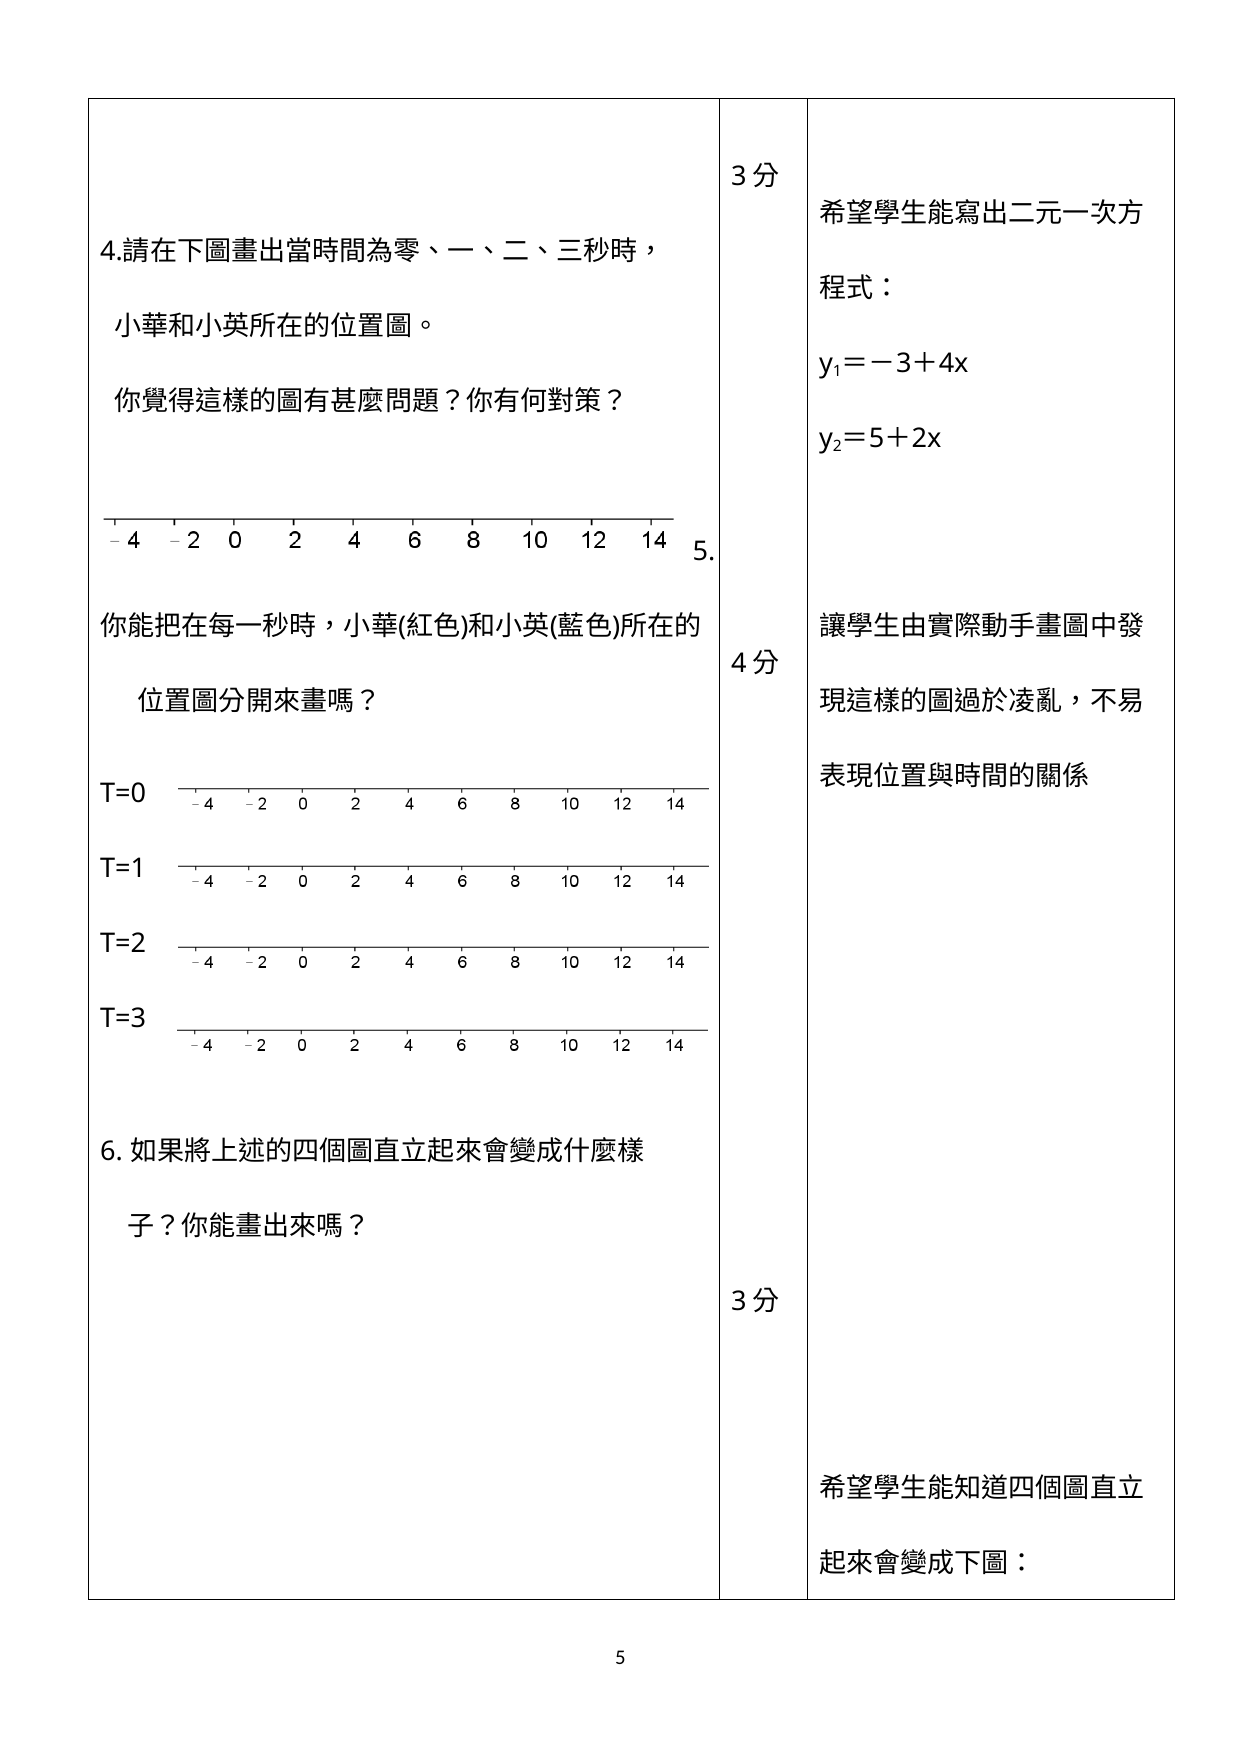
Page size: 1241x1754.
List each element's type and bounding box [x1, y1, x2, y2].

table_cell [720, 99, 807, 1599]
table_cell [808, 99, 1174, 1599]
picture [103, 486, 674, 565]
table_cell [89, 99, 719, 1599]
